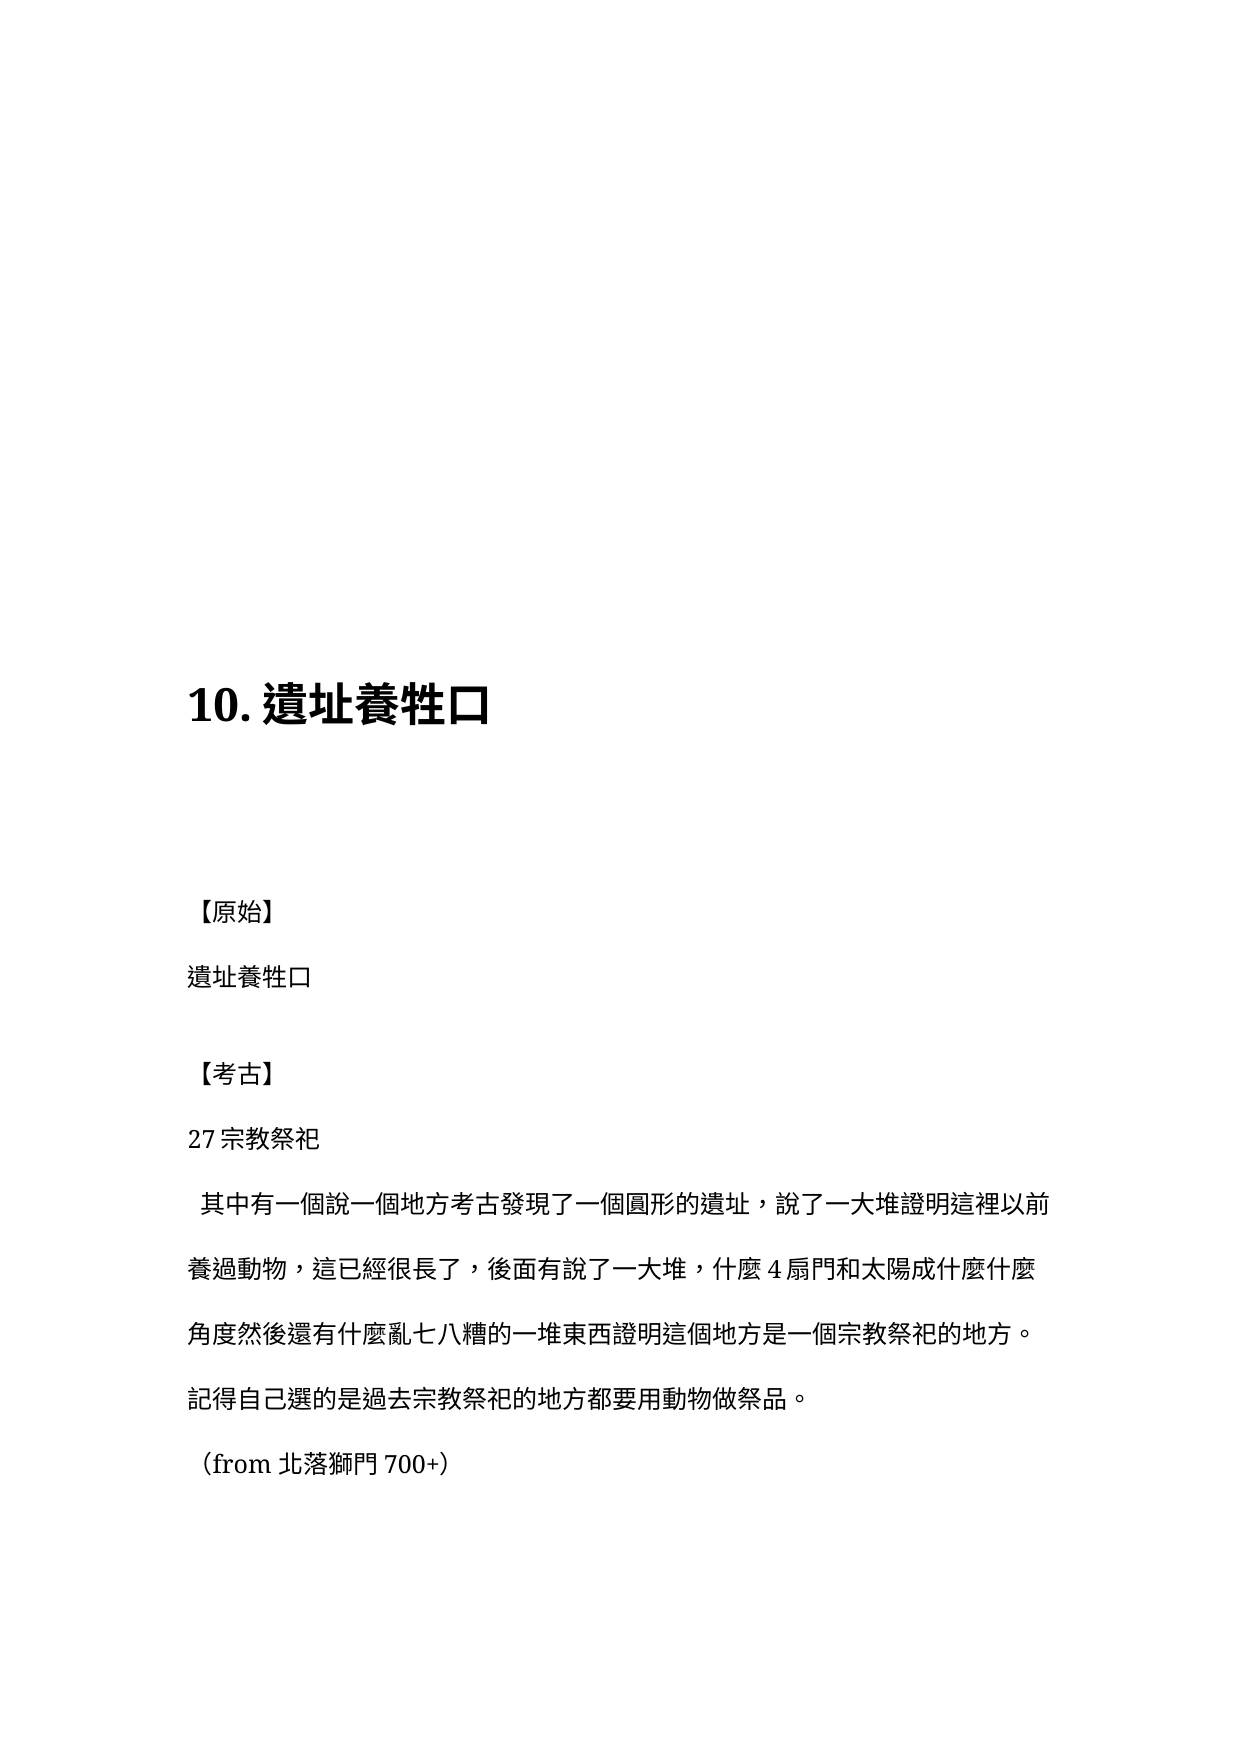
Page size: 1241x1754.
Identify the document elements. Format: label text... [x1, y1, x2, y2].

subtitle 遺址養牲口 [187, 652, 1053, 750]
text 27宗教祭祀 [187, 1106, 1053, 1171]
text 【原始】 [187, 878, 1053, 943]
text 【考古】 [187, 1041, 1053, 1106]
text 遺址養牲口 [187, 943, 1053, 1008]
text 其中有一個說一個地方考古發現了一個圓形的遺址，說了一大堆證明這裡以前養過動物，這已經很長了，後面有說了一大堆，什麼4扇門和太陽成什麼什麼角度然後還有什麼亂七八糟的一堆東西證明這個地方是一個宗教祭祀的地方。記得自己選的是過去宗教祭祀的地方都要用動物做祭品。 [187, 1171, 1053, 1431]
text （from 北落獅門 700+） [187, 1431, 1053, 1496]
